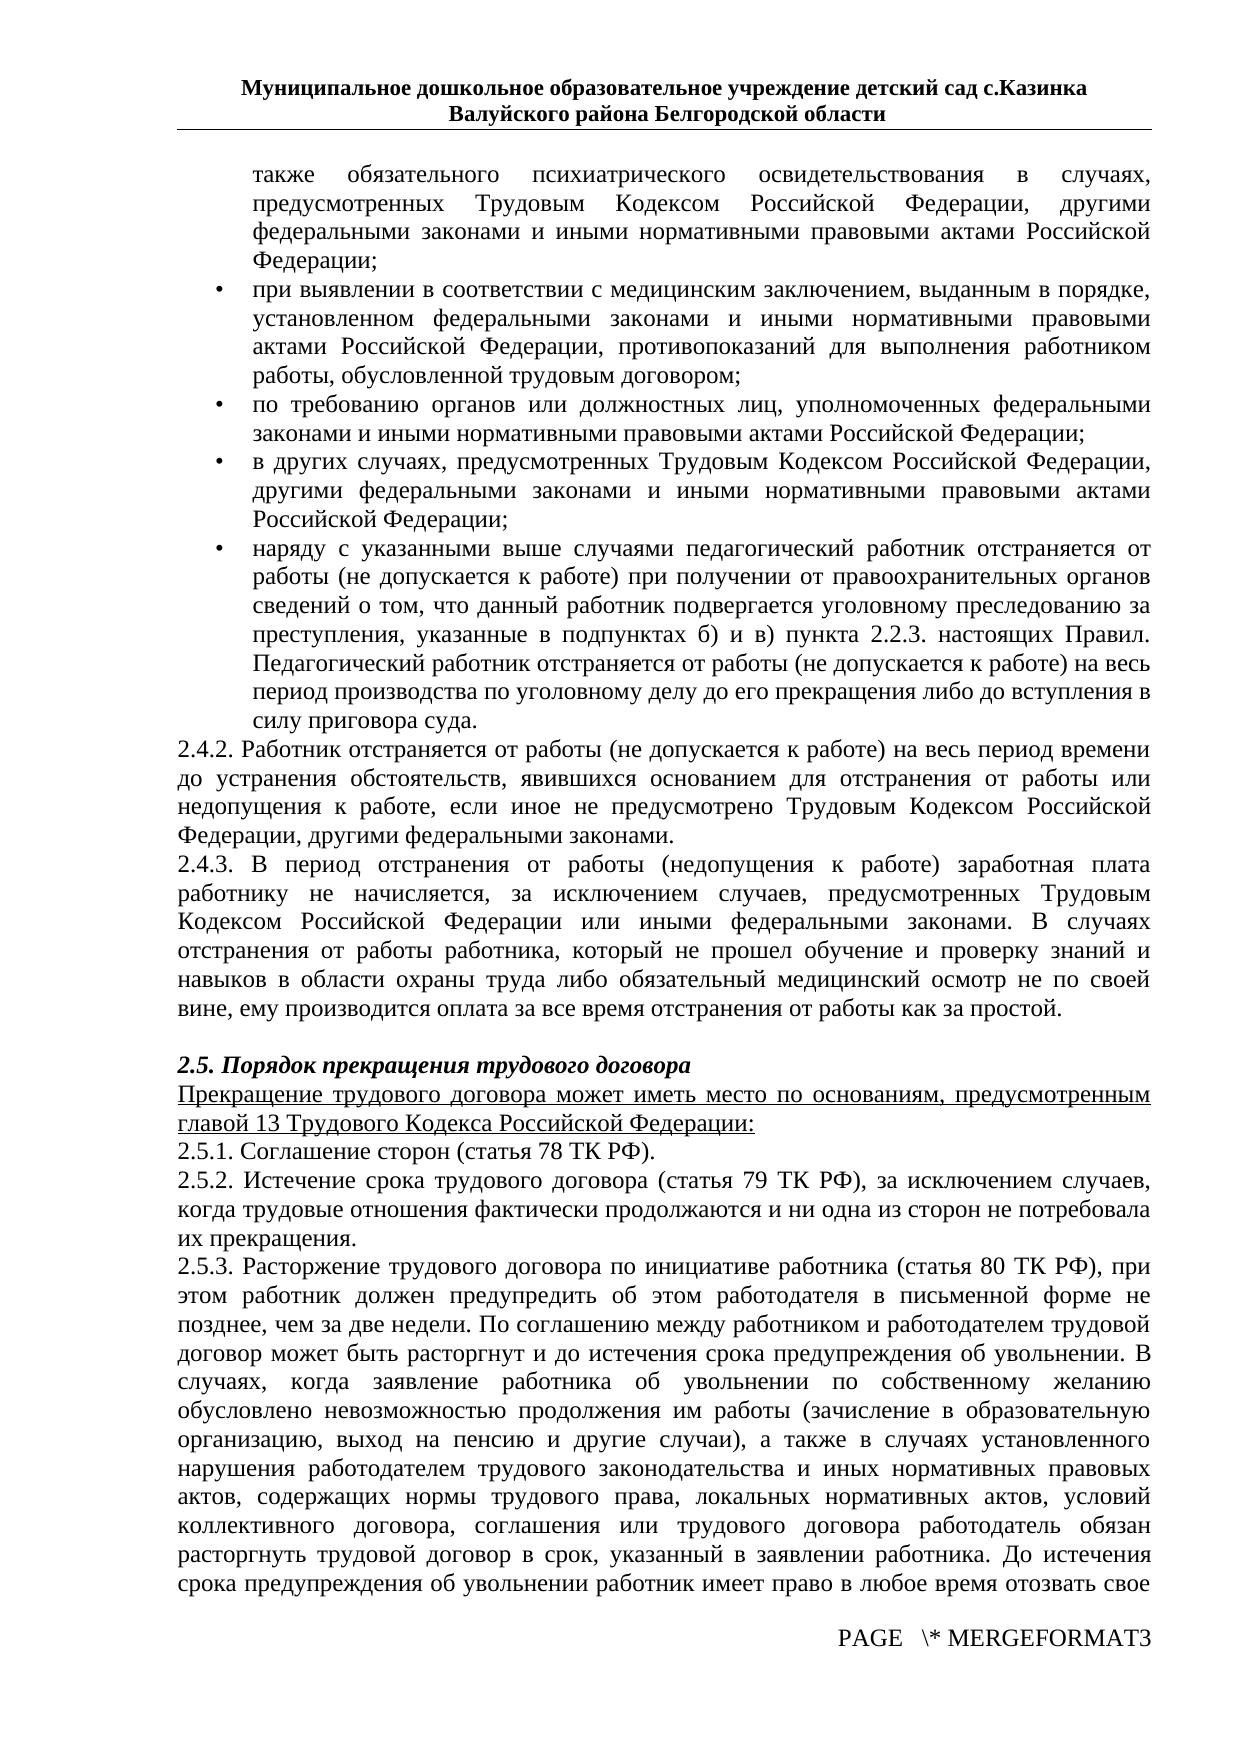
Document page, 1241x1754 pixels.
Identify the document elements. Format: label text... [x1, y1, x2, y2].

text 2.5.2. Истечение срока трудового договора (статья 79 ТК РФ), за исключением случаев, когда трудовые отношения фактически продолжаются и ни одна из сторон не потребовала их прекращения. [177, 1165, 1152, 1251]
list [215, 159, 1152, 274]
text 2.5.1. Соглашение сторон (статья 78 ТК РФ). [177, 1136, 1152, 1165]
text Прекращение трудового договора может иметь место по основаниям, предусмотренным главой 13 Трудового Кодекса Российской Федерации: [177, 1079, 1152, 1136]
list в других случаях, предусмотренных Трудовым Кодексом Российской Федерации, другими федеральными законами и иными нормативными правовыми актами Российской Федерации; [215, 446, 1152, 533]
text 2.4.3. В период отстранения от работы (недопущения к работе) заработная плата работнику не начисляется, за исключением случаев, предусмотренных Трудовым Кодексом Российской Федерации или иными федеральными законами. В случаях отстранения от работы работника, который не прошел обучение и проверку знаний и навыков в области охраны труда либо обязательный медицинский осмотр не по своей вине, ему производится оплата за все время отстранения от работы как за простой. [177, 849, 1152, 1021]
text 2.5. Порядок прекращения трудового договора [177, 1050, 1152, 1079]
list наряду с указанными выше случаями педагогический работник отстраняется от работы (не допускается к работе) при получении от правоохранительных органов сведений о том, что данный работник подвергается уголовному преследованию за преступления, указанные в подпунктах б) и в) пункта 2.2.3. настоящих Правил. Педагогический работник отстраняется от работы (не допускается к работе) на весь период производства по уголовному делу до его прекращения либо до вступления в силу приговора суда. [215, 533, 1152, 734]
list при выявлении в соответствии с медицинским заключением, выданным в порядке, установленном федеральными законами и иными нормативными правовыми актами Российской Федерации, противопоказаний для выполнения работником работы, обусловленной трудовым договором; [215, 274, 1152, 389]
list по требованию органов или должностных лиц, уполномоченных федеральными законами и иными нормативными правовыми актами Российской Федерации; [215, 389, 1152, 446]
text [177, 1251, 1152, 1596]
text 2.4.2. Работник отстраняется от работы (не допускается к работе) на весь период времени до устранения обстоятельств, явившихся основанием для отстранения от работы или недопущения к работе, если иное не предусмотрено Трудовым Кодексом Российской Федерации, другими федеральными законами. [177, 734, 1152, 849]
